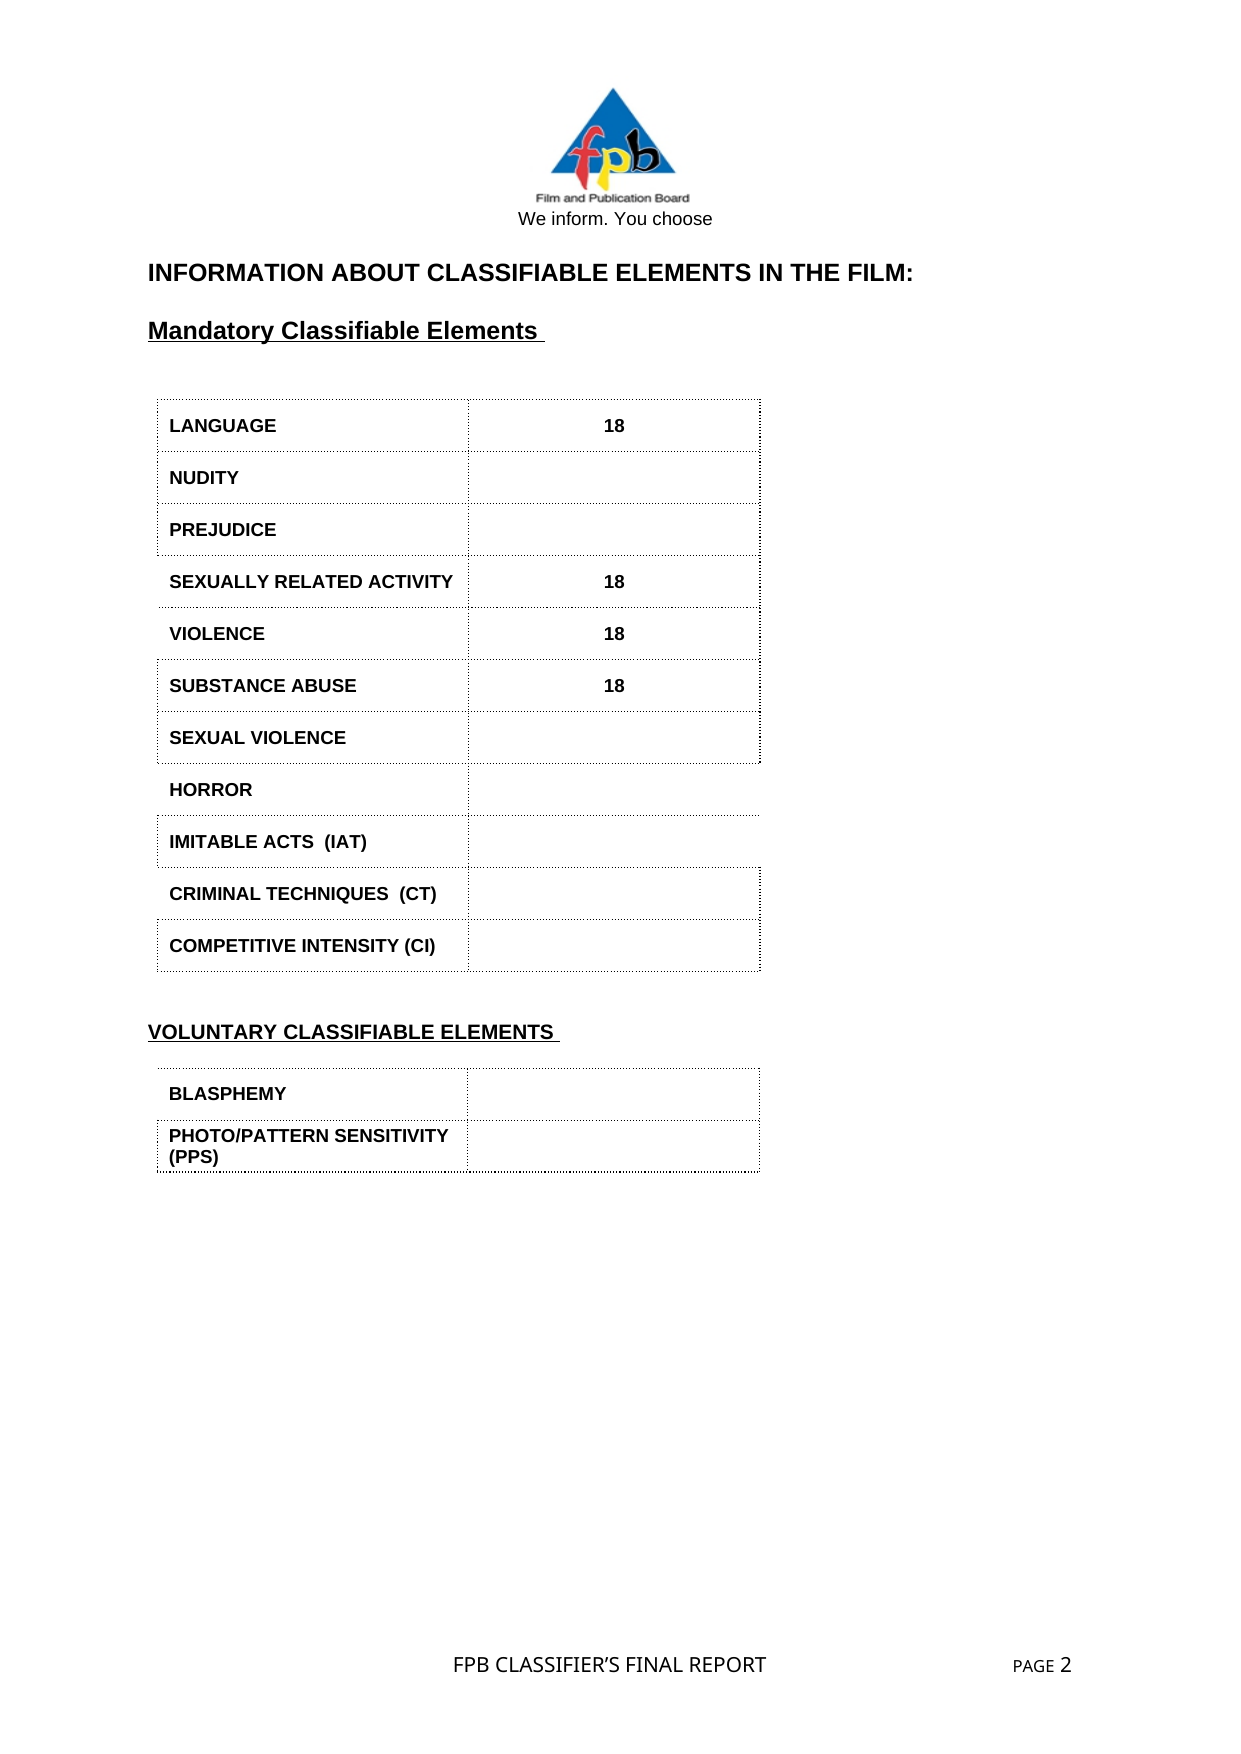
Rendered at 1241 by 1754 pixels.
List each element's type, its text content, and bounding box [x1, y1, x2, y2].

table_header LANGUAGE [158, 399, 468, 451]
table_cell [468, 867, 760, 919]
table_cell 18 [468, 555, 760, 607]
table_cell SUBSTANCE ABUSE [158, 659, 468, 711]
text VOLUNTARY CLASSIFIABLE ELEMENTS [148, 1019, 1137, 1043]
table_cell PHOTO/PATTERN SENSITIVITY (PPS) [158, 1120, 468, 1171]
text INFORMATION ABOUT CLASSIFIABLE ELEMENTS IN THE FILM: [148, 258, 1137, 287]
table_cell 18 [468, 607, 760, 659]
table_cell [468, 711, 760, 763]
table_cell SEXUALLY RELATED ACTIVITY [158, 555, 468, 607]
table_cell [468, 815, 760, 867]
table_header 18 [468, 399, 760, 451]
table_header BLASPHEMY [158, 1068, 468, 1119]
table_cell HORROR [158, 763, 468, 815]
picture [522, 75, 711, 208]
table_cell PREJUDICE [158, 503, 468, 555]
table_header [468, 1068, 759, 1119]
table_cell [468, 763, 760, 815]
table_cell [468, 451, 760, 503]
text Mandatory Classifiable Elements [148, 316, 1137, 344]
table_cell COMPETITIVE INTENSITY (CI) [158, 919, 468, 971]
table_cell VIOLENCE [158, 607, 468, 659]
table_cell CRIMINAL TECHNIQUES (CT) [158, 867, 468, 919]
table_cell [468, 503, 760, 555]
table_cell 18 [468, 659, 760, 711]
table_cell [468, 919, 760, 971]
table_cell IMITABLE ACTS (IAT) [158, 815, 468, 867]
table_cell NUDITY [158, 451, 468, 503]
table_cell [468, 1120, 759, 1171]
table_cell SEXUAL VIOLENCE [158, 711, 468, 763]
